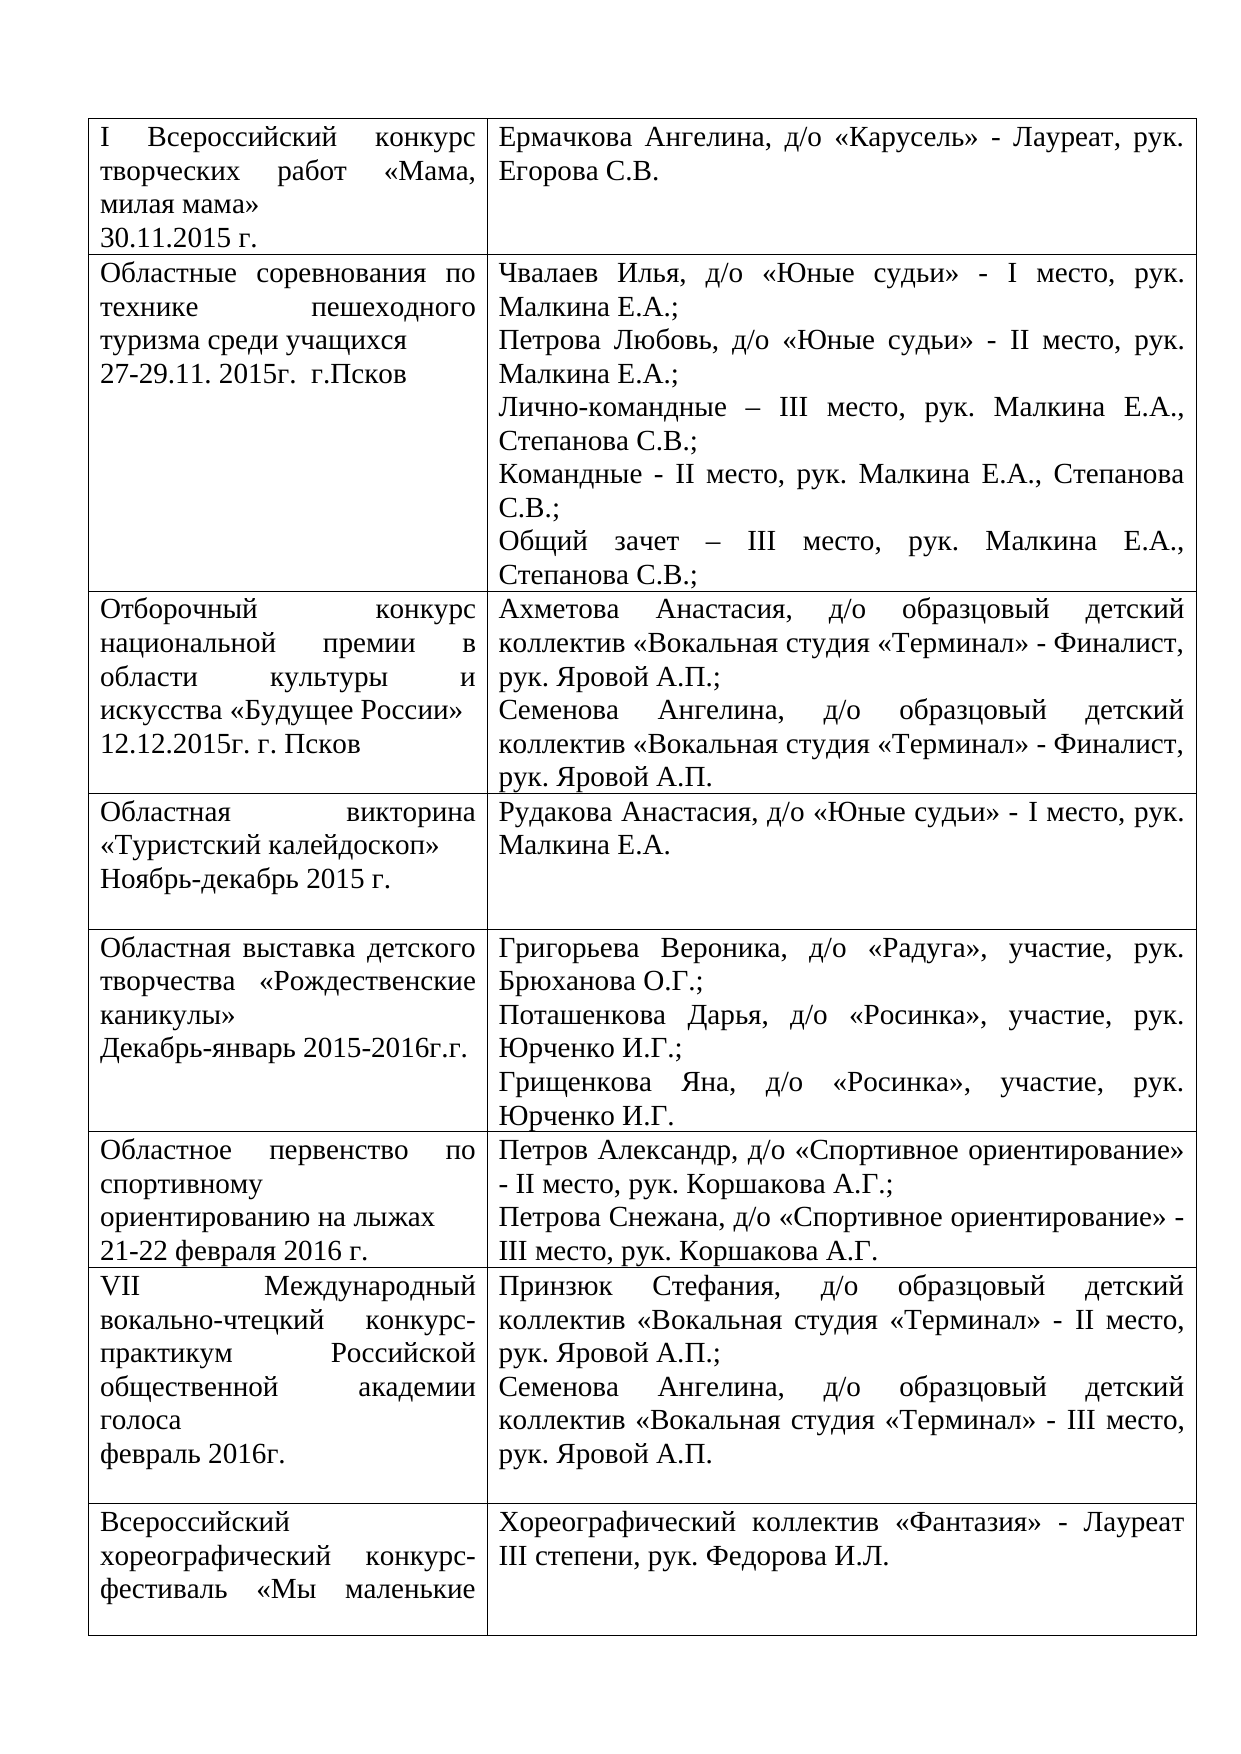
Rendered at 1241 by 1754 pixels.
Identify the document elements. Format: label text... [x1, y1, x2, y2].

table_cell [89, 1504, 487, 1635]
table_cell Григорьева Вероника, д/о «Радуга», участие, рук. Брюханова О.Г.; Поташенкова Дарья, д/о «Росинка», участие, рук. Юрченко И.Г.; Грищенкова Яна, д/о «Росинка», участие, рук. Юрченко И.Г. [488, 930, 1196, 1131]
table_cell Петров Александр, д/о «Спортивное ориентирование» - II место, рук. Коршакова А.Г.; Петрова Снежана, д/о «Спортивное ориентирование» - III место, рук. Коршакова А.Г. [488, 1132, 1196, 1267]
table_cell Ахметова Анастасия, д/о образцовый детский коллектив «Вокальная студия «Терминал» - Финалист, рук. Яровой А.П.; Семенова Ангелина, д/о образцовый детский коллектив «Вокальная студия «Терминал» - Финалист, рук. Яровой А.П. [488, 592, 1196, 793]
table_cell VII Международный вокально-чтецкий конкурс-практикум Российской общественной академии голоса февраль 2016г. [89, 1268, 487, 1503]
table_cell Ермачкова Ангелина, д/о «Карусель» - Лауреат, рук. Егорова С.В. [488, 119, 1196, 254]
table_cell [488, 1504, 1196, 1635]
table_cell Областная выставка детского творчества «Рождественские каникулы» Декабрь-январь 2015-2016г.г. [89, 930, 487, 1131]
table_cell Отборочный конкурс национальной премии в области культуры и искусства «Будущее России» 12.12.2015г. г. Псков [89, 592, 487, 793]
table_cell Рудакова Анастасия, д/о «Юные судьи» - I место, рук. Малкина Е.А. [488, 794, 1196, 929]
table_cell Принзюк Стефания, д/о образцовый детский коллектив «Вокальная студия «Терминал» - II место, рук. Яровой А.П.; Семенова Ангелина, д/о образцовый детский коллектив «Вокальная студия «Терминал» - III место, рук. Яровой А.П. [488, 1268, 1196, 1503]
table_cell Областная викторина «Туристский калейдоскоп» Ноябрь-декабрь 2015 г. [89, 794, 487, 929]
table_cell I Всероссийский конкурс творческих работ «Мама, милая мама» 30.11.2015 г. [89, 119, 487, 254]
table_cell Областное первенство по спортивному ориентированию на лыжах 21-22 февраля 2016 г. [89, 1132, 487, 1267]
table_cell Областные соревнования по технике пешеходного туризма среди учащихся 27-29.11. 2015г. г.Псков [89, 255, 487, 591]
table_cell Чвалаев Илья, д/о «Юные судьи» - I место, рук. Малкина Е.А.; Петрова Любовь, д/о «Юные судьи» - II место, рук. Малкина Е.А.; Лично-командные – III место, рук. Малкина Е.А., Степанова С.В.; Командные - II место, рук. Малкина Е.А., Степанова С.В.; Общий зачет – III место, рук. Малкина Е.А., Степанова С.В.; [488, 255, 1196, 591]
